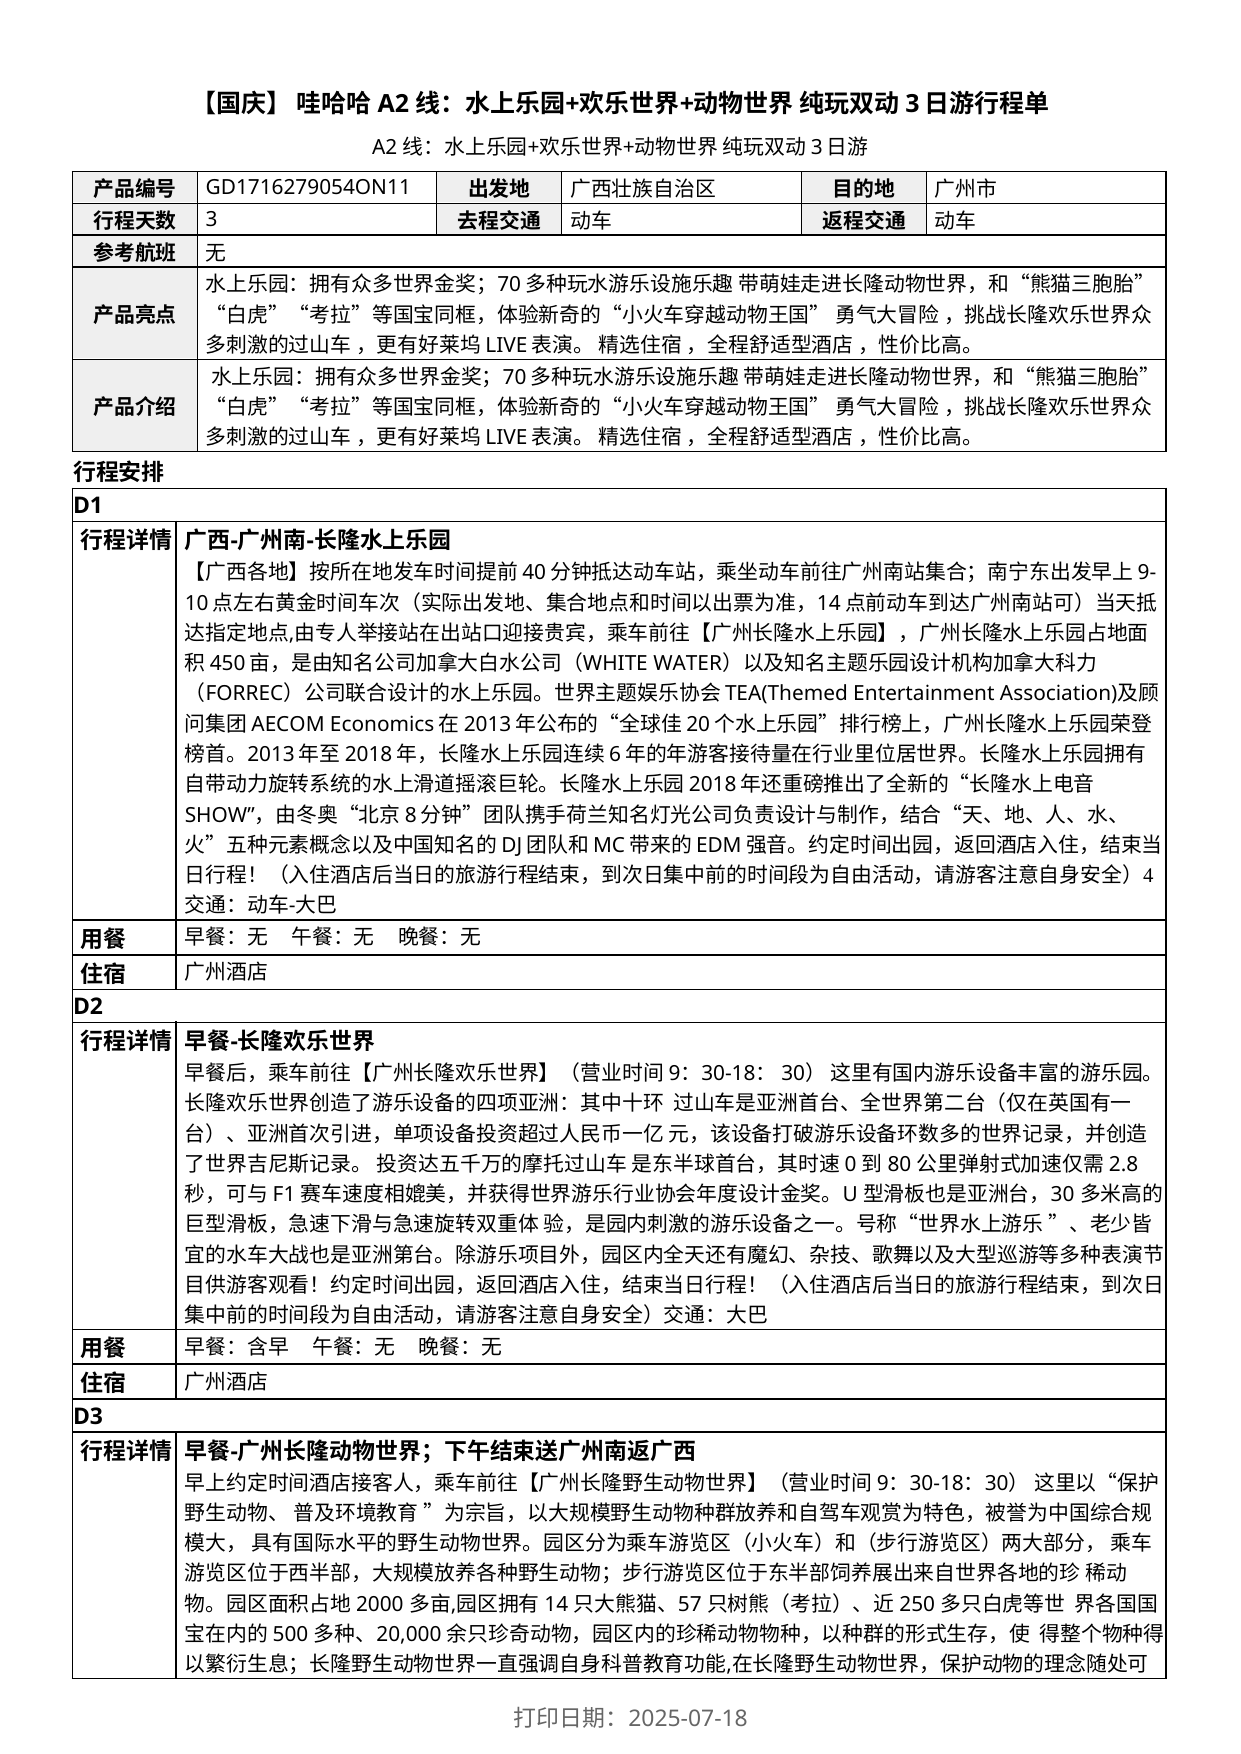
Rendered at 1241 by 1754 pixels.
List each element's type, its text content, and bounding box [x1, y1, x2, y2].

table_cell 早餐-长隆欢乐世界 早餐后，乘车前往【广州长隆欢乐世界】（营业时间 9：30-18： 30） 这里有国内游乐设备丰富的游乐园。长隆欢乐世界创造了游乐设备的四项亚洲：其中十环 过山车是亚洲首台、全世界第二台（仅在英国有一台）、亚洲首次引进，单项设备投资超过人民币一亿 元，该设备打破游乐设备环数多的世界记录，并创造了世界吉尼斯记录。 投资达五千万的摩托过山车 是东半球首台，其时速 0 到 80 公里弹射式加速仅需 2.8 秒，可与 F1 赛车速度相媲美，并获得世界游乐行业协会年度设计金奖。U 型滑板也是亚洲台，30 多米高的巨型滑板，急速下滑与急速旋转双重体 验，是园内刺激的游乐设备之一。号称“世界水上游乐 ”、老少皆宜的水车大战也是亚洲第台。除游乐项目外，园区内全天还有魔幻、杂技、歌舞以及大型巡游等多种表演节目供游客观看！ [177, 1023, 1165, 1328]
table_cell 行程详情 [73, 1433, 175, 1678]
table_header GD1716279054ON11 [198, 172, 436, 202]
table_cell 用餐 [73, 921, 175, 954]
table_cell 参考航班 [73, 236, 197, 266]
table_cell 产品亮点 [73, 268, 197, 358]
table_cell 无 [198, 236, 1165, 266]
table_header 广州市 [927, 172, 1165, 202]
table_cell 住宿 [73, 1365, 175, 1398]
table_header 产品编号 [73, 172, 197, 202]
table_cell 行程详情 [73, 522, 175, 919]
table_header 广西壮族自治区 [562, 172, 801, 202]
table_cell 用餐 [73, 1330, 175, 1363]
text 【国庆】 哇哈哈 A2 线：水上乐园+欢乐世界+动物世界 纯玩双动 3日游行程单 [73, 83, 1167, 119]
table_cell 产品介绍 [73, 360, 197, 451]
table_cell 广西-广州南-长隆水上乐园 【广西各地】按所在地发车时间提前40分钟抵达动车站，乘坐动车前往广州南站集合； [177, 522, 1165, 919]
table_cell 返程交通 [802, 204, 926, 234]
table_cell 水上乐园：拥有众多世界金奖；70多种玩水游乐设施乐趣 [198, 268, 1165, 358]
table_cell 水上乐园：拥有众多世界金奖；70多种玩水游乐设施乐趣 [198, 360, 1165, 451]
table_cell 广州酒店 [177, 956, 1165, 989]
table_header D1 [73, 489, 1165, 521]
table_cell 广州酒店 [177, 1365, 1165, 1398]
text A2 线：水上乐园+欢乐世界+动物世界 纯玩双动 3日游 [73, 130, 1167, 160]
table_cell 住宿 [73, 956, 175, 989]
table_cell D3 [73, 1400, 1165, 1431]
table_cell 早餐：含早 午餐：无 晚餐：无 [177, 1330, 1165, 1363]
table_cell D2 [73, 990, 1165, 1021]
table_cell 3 [198, 204, 436, 234]
table_cell 动车 [927, 204, 1165, 234]
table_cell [177, 1433, 1165, 1678]
table_header 出发地 [437, 172, 561, 202]
text 行程安排 [73, 453, 1167, 487]
table_cell 去程交通 [437, 204, 561, 234]
table_cell 行程详情 [73, 1023, 175, 1328]
table_header 目的地 [802, 172, 926, 202]
table_cell 行程天数 [73, 204, 197, 234]
table_cell 早餐：无 午餐：无 晚餐：无 [177, 921, 1165, 954]
table_cell 动车 [562, 204, 801, 234]
